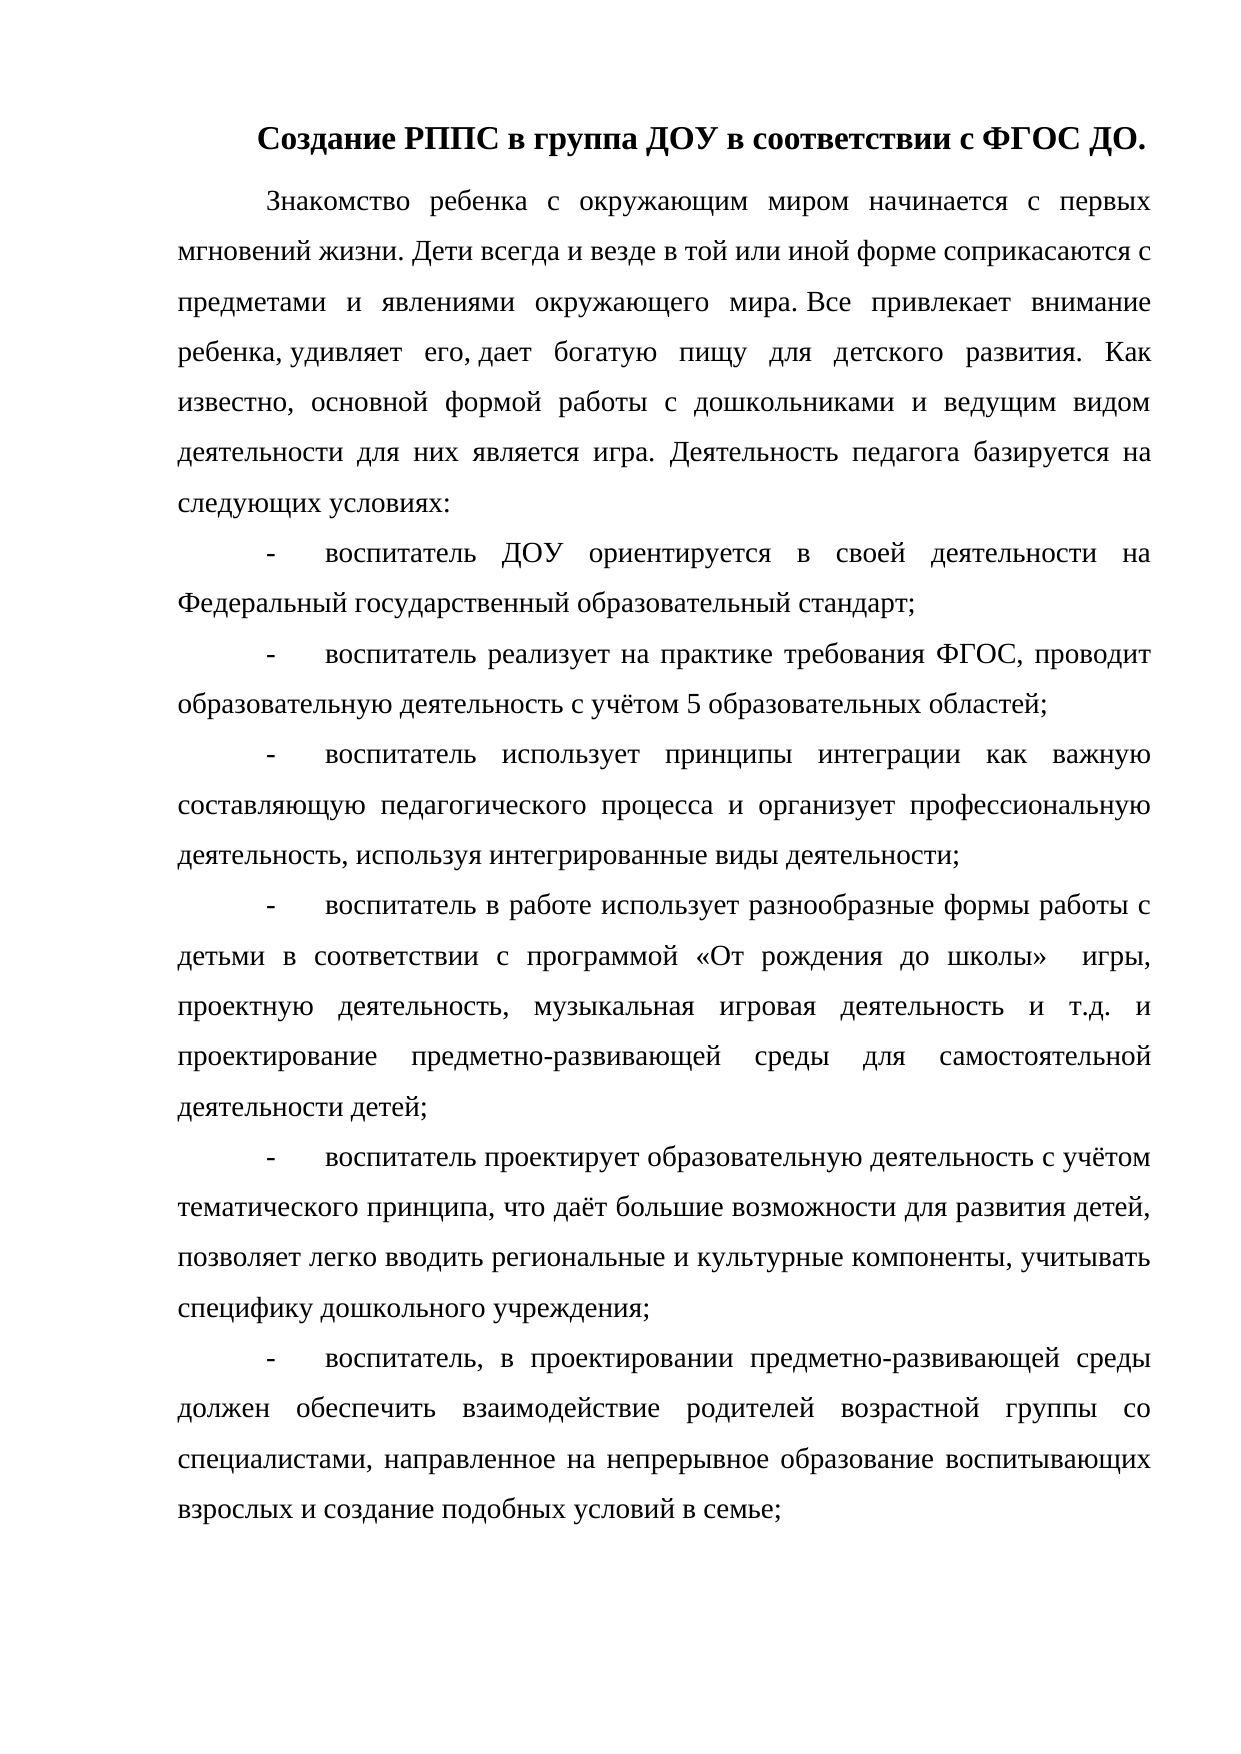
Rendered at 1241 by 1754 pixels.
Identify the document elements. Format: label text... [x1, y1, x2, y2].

list воспитатель в работе использует разнообразные формы работы с детьми в соответствии с программой «От рождения до школы» игры, проектную деятельность, музыкальная игровая деятельность и т.д. и проектирование предметно-развивающей среды для самостоятельной деятельности детей; [177, 887, 1152, 1122]
list воспитатель использует принципы интеграции как важную составляющую педагогического процесса и организует профессиональную деятельность, используя интегрированные виды деятельности; [177, 736, 1152, 871]
list воспитатель, в проектировании предметно-развивающей среды должен обеспечить взаимодействие родителей возрастной группы со специалистами, направленное на непрерывное образование воспитывающих взрослых и создание подобных условий в семье; [177, 1340, 1152, 1525]
list воспитатель проектирует образовательную деятельность с учётом тематического принципа, что даёт большие возможности для развития детей, позволяет легко вводить региональные и культурные компоненты, учитывать специфику дошкольного учреждения; [177, 1139, 1152, 1323]
text Знакомство ребенка с окружающим миром начинается с первых мгновений жизни. Дети всегда и везде в той или иной форме соприкасаются с предметами и явлениями окружающего мира. Все привлекает внимание ребенка, удивляет его, дает богатую пищу для детского развития. Как известно, основной формой работы с дошкольниками и ведущим видом деятельности для них является игра. Деятельность педагога базируется на следующих условиях: [177, 183, 1152, 518]
list воспитатель реализует на практике требования ФГОС, проводит образовательную деятельность с учётом 5 образовательных областей; [177, 636, 1152, 720]
list воспитатель ДОУ ориентируется в своей деятельности на Федеральный государственный образовательный стандарт; [177, 535, 1152, 619]
text Создание РППС в группа ДОУ в соответствии с ФГОС ДО. [251, 118, 1152, 156]
